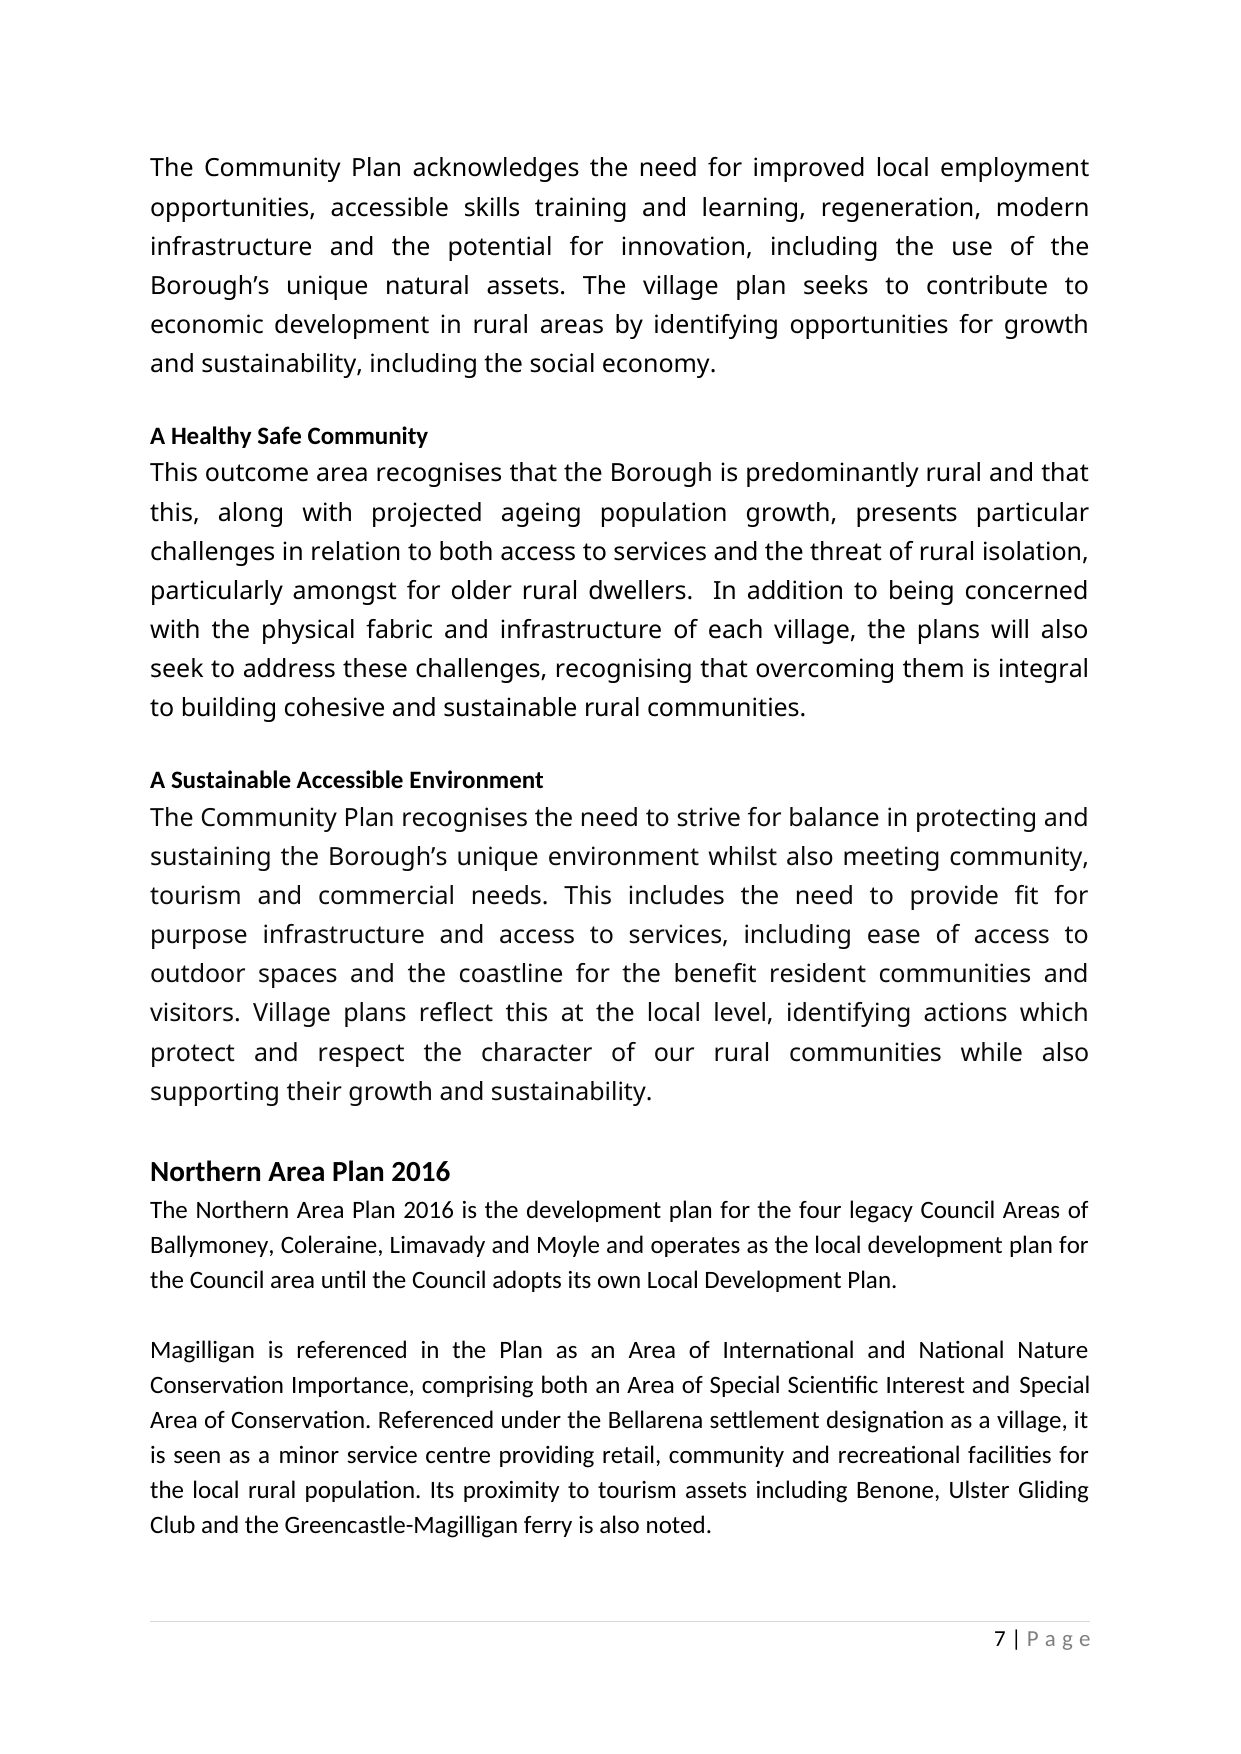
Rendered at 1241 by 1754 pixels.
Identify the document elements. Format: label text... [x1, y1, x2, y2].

text A Sustainable Accessible Environment [150, 764, 1090, 795]
text A Healthy Safe Community [150, 420, 1090, 451]
text Northern Area Plan 2016 [150, 1153, 1090, 1189]
text The Community Plan acknowledges the need for improved local employment opportunities, accessible skills training and learning, regeneration, modern infrastructure and the potential for innovation, including the use of the Borough’s unique natural assets. The village plan seeks to contribute to economic development in rural areas by identifying opportunities for growth and sustainability, including the social economy. [150, 150, 1090, 380]
text Magilligan is referenced in the Plan as an Area of International and National Nature Conservation Importance, comprising both an Area of Special Scientific Interest and Special Area of Conservation. Referenced under the Bellarena settlement designation as a village, it is seen as a minor service centre providing retail, community and recreational facilities for the local rural population. Its proximity to tourism assets including Benone, Ulster Gliding Club and the Greencastle-Magilligan ferry is also noted. [150, 1334, 1090, 1540]
text This outcome area recognises that the Borough is predominantly rural and that this, along with projected ageing population growth, presents particular challenges in relation to both access to services and the threat of rural isolation, particularly amongst for older rural dwellers. In addition to being concerned with the physical fabric and infrastructure of each village, the plans will also seek to address these challenges, recognising that overcoming them is integral to building cohesive and sustainable rural communities. [150, 455, 1090, 724]
text The Community Plan recognises the need to strive for balance in protecting and sustaining the Borough’s unique environment whilst also meeting community, tourism and commercial needs. This includes the need to provide fit for purpose infrastructure and access to services, including ease of access to outdoor spaces and the coastline for the benefit resident communities and visitors. Village plans reflect this at the local level, identifying actions which protect and respect the character of our rural communities while also supporting their growth and sustainability. [150, 799, 1090, 1107]
text The Northern Area Plan 2016 is the development plan for the four legacy Council Areas of Ballymoney, Coleraine, Limavady and Moyle and operates as the local development plan for the Council area until the Council adopts its own Local Development Plan. [150, 1194, 1090, 1295]
